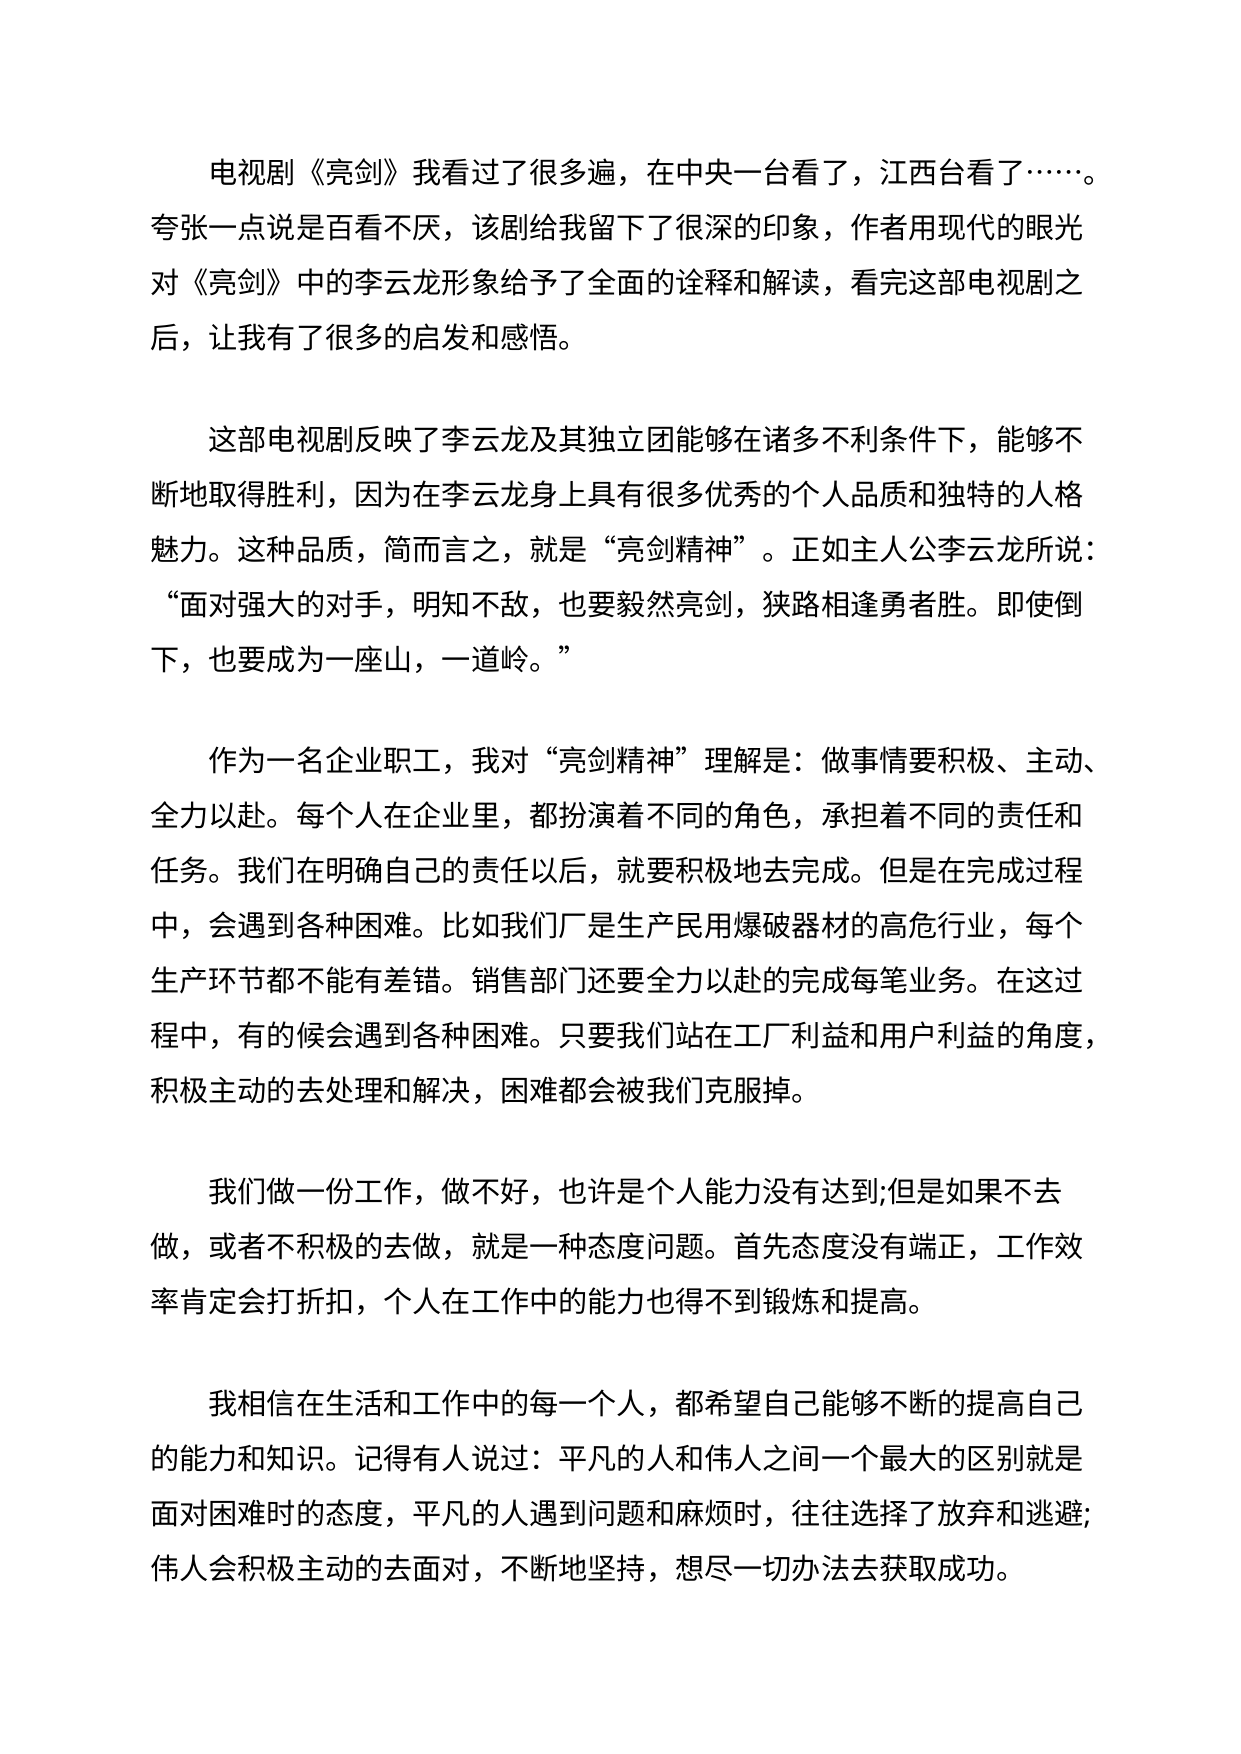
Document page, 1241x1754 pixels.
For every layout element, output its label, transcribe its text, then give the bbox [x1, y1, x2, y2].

text 我相信在生活和工作中的每一个人，都希望自己能够不断的提高自己的能力和知识。记得有人说过：平凡的人和伟人之间一个最大的区别就是面对困难时的态度，平凡的人遇到问题和麻烦时，往往选择了放弃和逃避;伟人会积极主动的去面对，不断地坚持，想尽一切办法去获取成功。 [150, 1381, 1090, 1588]
text 作为一名企业职工，我对“亮剑精神”理解是：做事情要积极、主动、全力以赴。每个人在企业里，都扮演着不同的角色，承担着不同的责任和任务。我们在明确自己的责任以后，就要积极地去完成。但是在完成过程中，会遇到各种困难。比如我们厂是生产民用爆破器材的高危行业，每个生产环节都不能有差错。销售部门还要全力以赴的完成每笔业务。在这过程中，有的候会遇到各种困难。只要我们站在工厂利益和用户利益的角度，积极主动的去处理和解决，困难都会被我们克服掉。 [150, 738, 1090, 1109]
text 这部电视剧反映了李云龙及其独立团能够在诸多不利条件下，能够不断地取得胜利，因为在李云龙身上具有很多优秀的个人品质和独特的人格魅力。这种品质，简而言之，就是“亮剑精神”。正如主人公李云龙所说：“面对强大的对手，明知不敌，也要毅然亮剑，狭路相逢勇者胜。即使倒下，也要成为一座山，一道岭。” [150, 416, 1090, 678]
text 电视剧《亮剑》我看过了很多遍，在中央一台看了，江西台看了……。夸张一点说是百看不厌，该剧给我留下了很深的印象，作者用现代的眼光对《亮剑》中的李云龙形象给予了全面的诠释和解读，看完这部电视剧之后，让我有了很多的启发和感悟。 [150, 150, 1090, 357]
text 我们做一份工作，做不好，也许是个人能力没有达到;但是如果不去做，或者不积极的去做，就是一种态度问题。首先态度没有端正，工作效率肯定会打折扣，个人在工作中的能力也得不到锻炼和提高。 [150, 1169, 1090, 1321]
